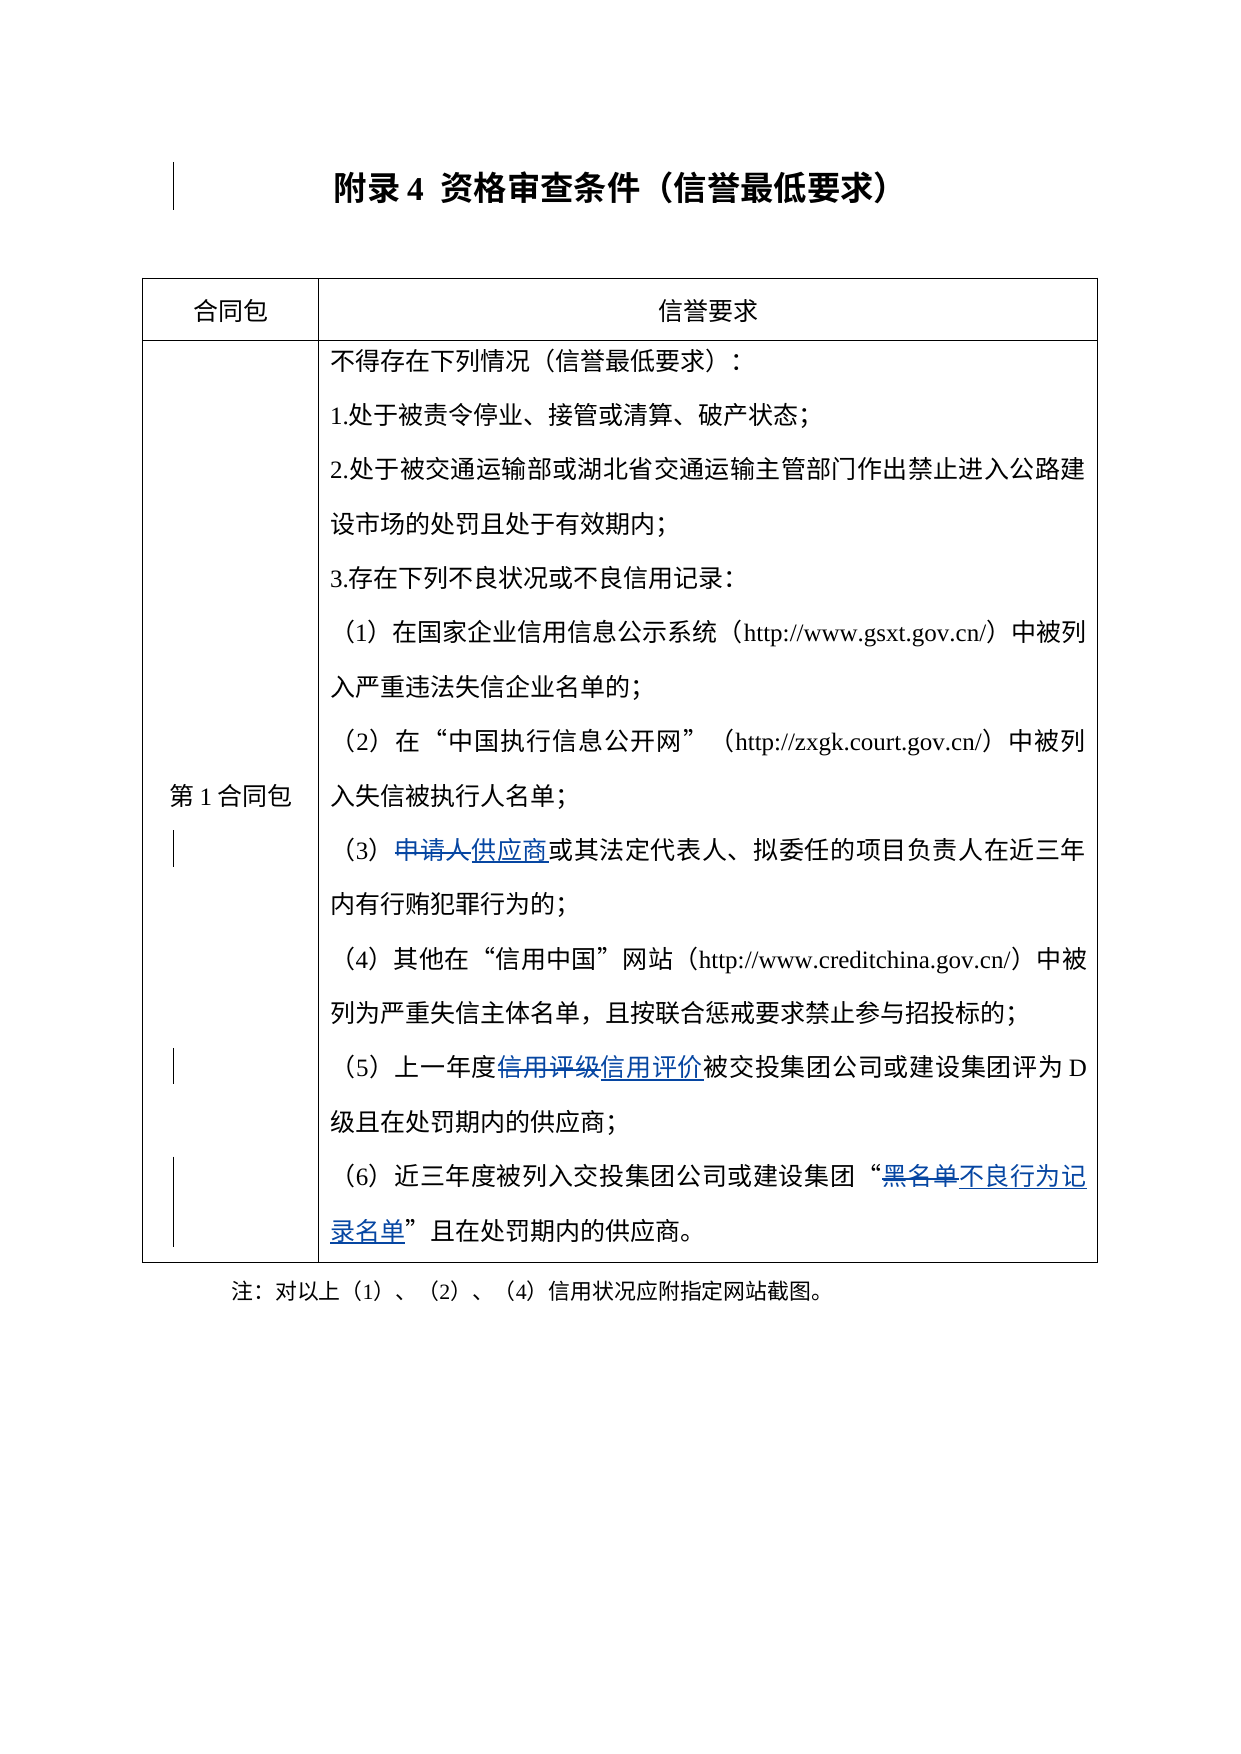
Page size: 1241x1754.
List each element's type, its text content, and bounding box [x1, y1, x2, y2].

table_header 信誉要求 [319, 279, 1097, 340]
text 附录4 资格审查条件（信誉最低要求） [187, 162, 1053, 210]
table_cell 第1合同包 [143, 341, 318, 1262]
text 注：对以上（1）、（2）、（4）信用状况应附指定网站截图。 [187, 1263, 1053, 1308]
table_header 合同包 [143, 279, 318, 340]
table_cell 不得存在下列情况（信誉最低要求）： 1.处于被责令停业、接管或清算、破产状态； 2.处于被交通运输部或湖北省交通运输主管部门作出禁止进入公路建设市场的处罚且处于有效期内； 3.存在下列不良状况或不良信用记录： （1）在国家企业信用信息公示系统（http://www.gsxt.gov.cn/）中被列入严重违法失信企业名单的； （2）在“中国执行信息公开网”（http://zxgk.court.gov.cn/）中被列入失信被执行人名单； （3）或其法定代表人、拟委任的项目负责人在近三年内有行贿犯罪行为的； （4）其他在“信用中国”网站（http://www.creditchina.gov.cn/）中被列为严重失信主体名单，且按联合惩戒要求禁止参与招投标的； （5）上一年度被交投集团公司或建设集团评为D级且在处罚期内的供应商； （6）近三年度被列入交投集团公司或建设集团“”且在处罚期内的供应商。 [319, 341, 1097, 1262]
